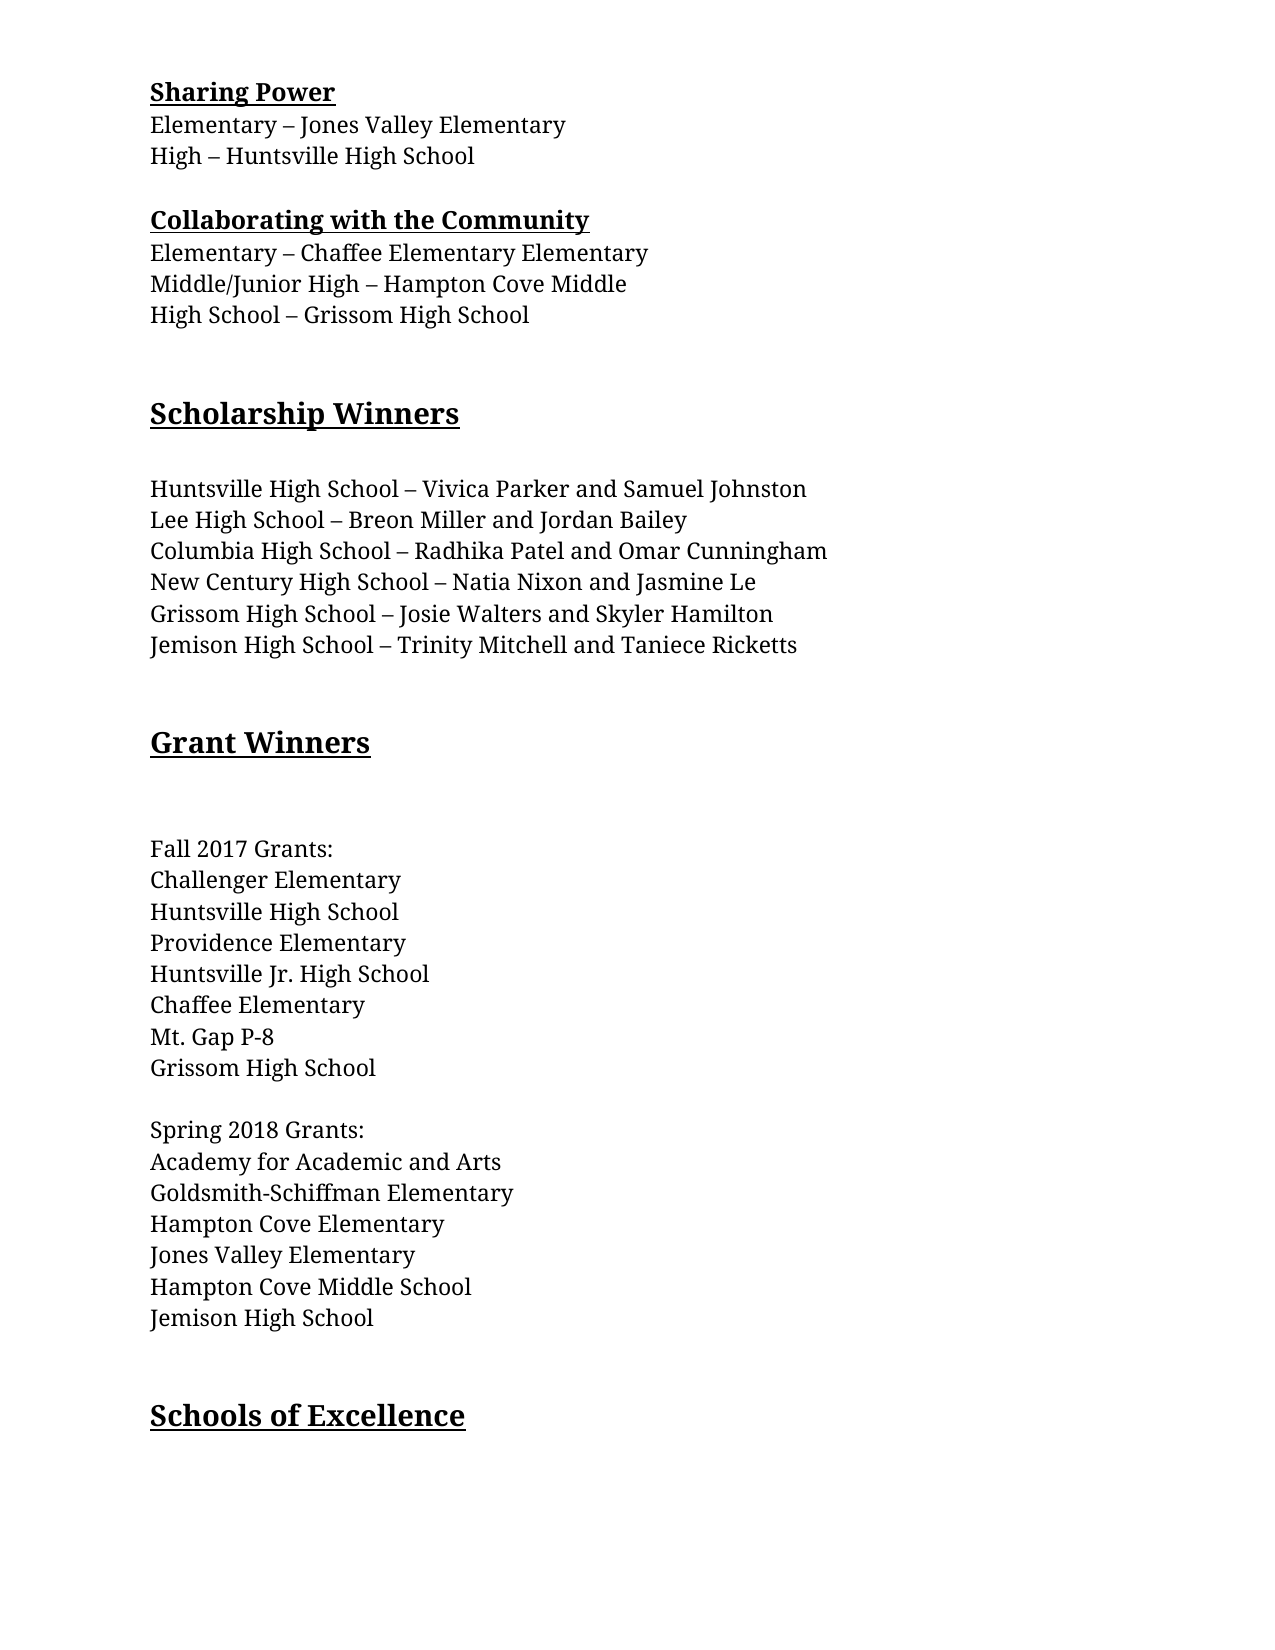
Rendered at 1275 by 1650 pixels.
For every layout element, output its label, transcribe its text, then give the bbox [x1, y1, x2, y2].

text Elementary – Jones Valley Elementary [150, 109, 1125, 140]
text High – Huntsville High School [150, 140, 1125, 172]
text Spring 2018 Grants: [150, 1114, 1125, 1146]
text Mt. Gap P-8 [150, 1021, 1125, 1052]
text New Century High School – Natia Nixon and Jasmine Le [150, 566, 1125, 597]
text Sharing Power [150, 75, 1125, 109]
text Jemison High School – Trinity Mitchell and Taniece Ricketts [150, 629, 1125, 660]
text Academy for Academic and Arts [150, 1146, 1125, 1177]
text Huntsville High School [150, 896, 1125, 927]
text Goldsmith-Schiffman Elementary [150, 1177, 1125, 1208]
text Jemison High School [150, 1302, 1125, 1333]
text Chaffee Elementary [150, 989, 1125, 1021]
text Hampton Cove Elementary [150, 1208, 1125, 1239]
text Jones Valley Elementary [150, 1239, 1125, 1271]
text Grant Winners [150, 722, 1125, 762]
text Challenger Elementary [150, 864, 1125, 896]
text Lee High School – Breon Miller and Jordan Bailey [150, 504, 1125, 535]
text Scholarship Winners [150, 393, 1125, 433]
text Fall 2017 Grants: [150, 833, 1125, 864]
text Elementary – Chaffee Elementary Elementary [150, 237, 1125, 268]
text Schools of Excellence [150, 1396, 1125, 1435]
text High School – Grissom High School [150, 299, 1125, 331]
text Grissom High School [150, 1052, 1125, 1083]
text Collaborating with the Community [150, 203, 1125, 237]
text Columbia High School – Radhika Patel and Omar Cunningham [150, 535, 1125, 566]
text Hampton Cove Middle School [150, 1271, 1125, 1302]
text Middle/Junior High – Hampton Cove Middle [150, 268, 1125, 299]
text Grissom High School – Josie Walters and Skyler Hamilton [150, 597, 1125, 629]
text Providence Elementary [150, 927, 1125, 958]
text Huntsville Jr. High School [150, 958, 1125, 989]
text Huntsville High School – Vivica Parker and Samuel Johnston [150, 472, 1125, 504]
